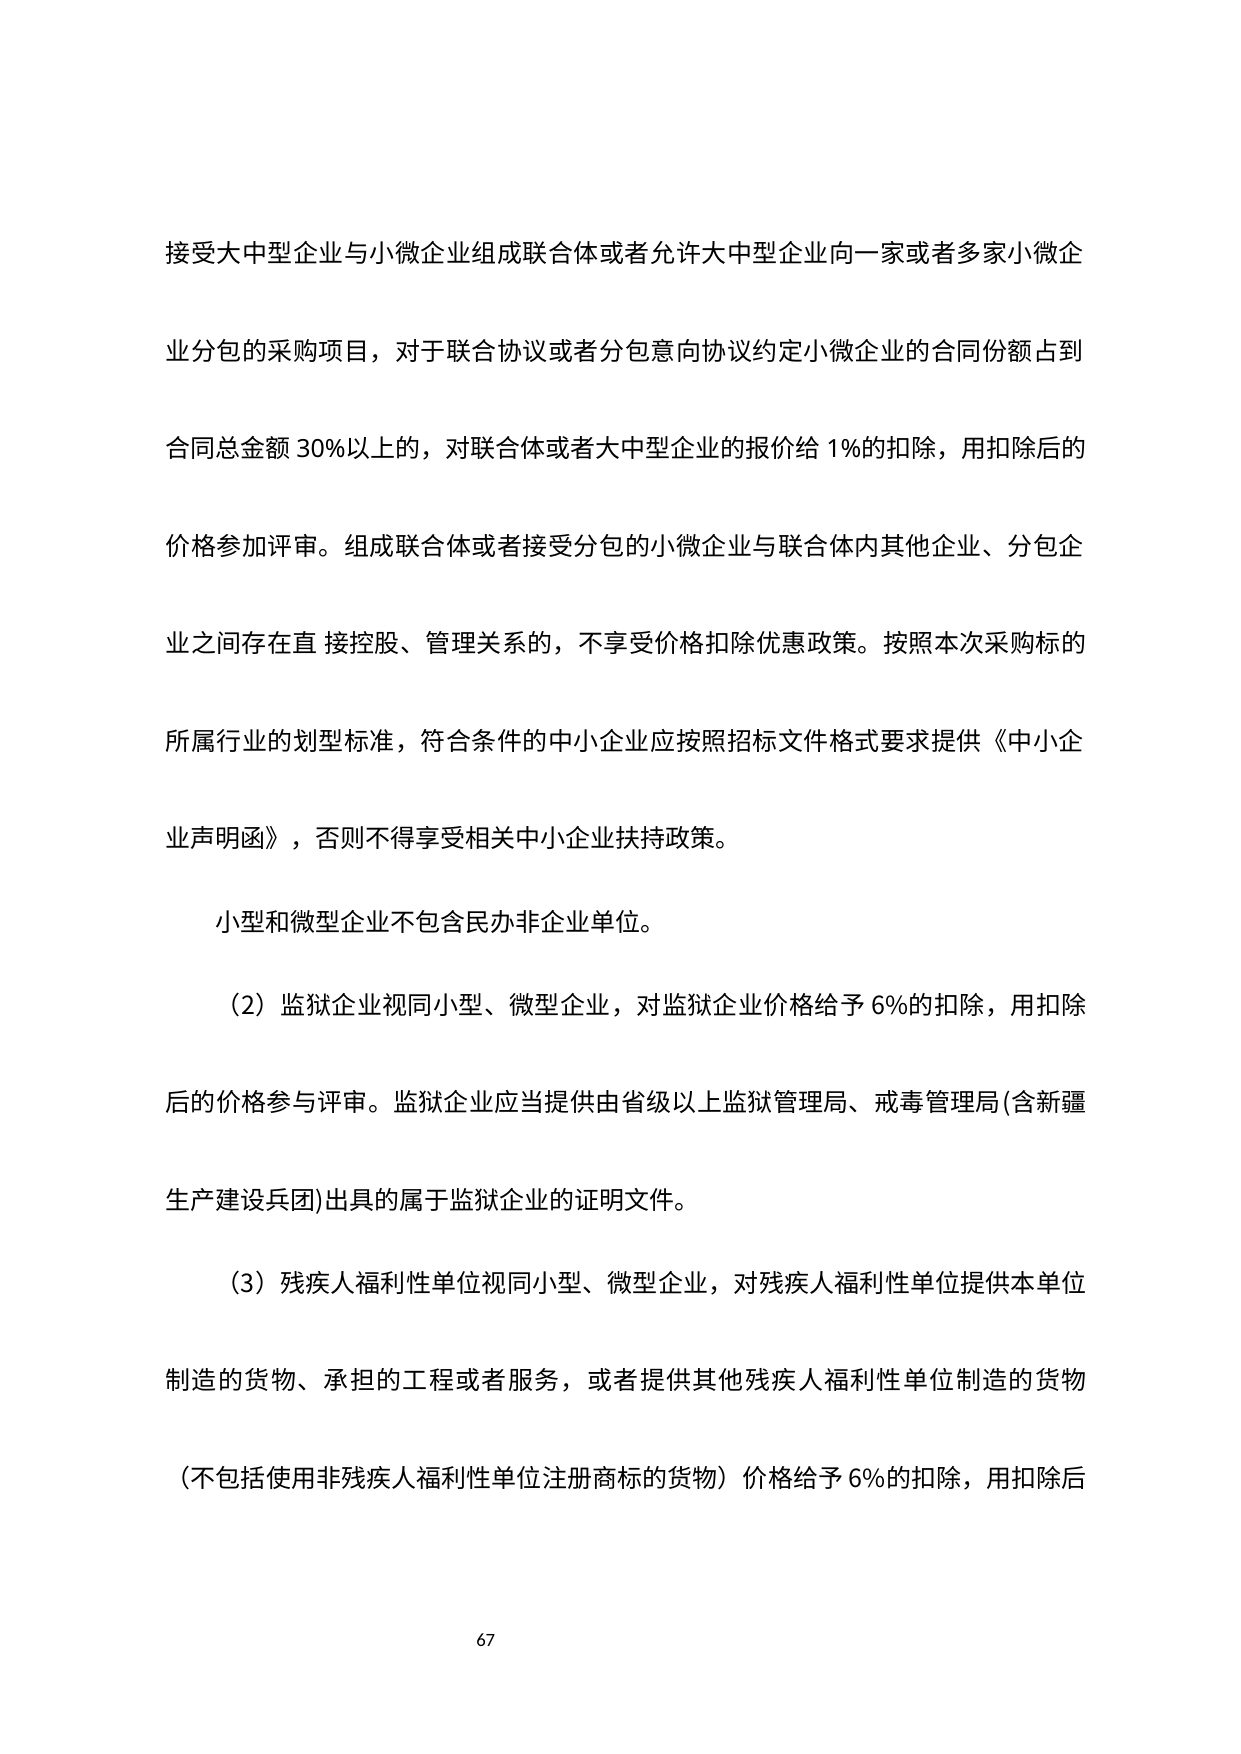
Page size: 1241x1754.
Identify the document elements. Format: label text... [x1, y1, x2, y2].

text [165, 219, 1087, 869]
text （2）监狱企业视同小型、微型企业，对监狱企业价格给予6%的扣除，用扣除后的价格参与评审。监狱企业应当提供由省级以上监狱管理局、戒毒管理局(含新疆生产建设兵团)出具的属于监狱企业的证明文件。 [165, 971, 1087, 1231]
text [165, 1249, 1087, 1509]
text 小型和微型企业不包含民办非企业单位。 [165, 888, 1087, 953]
